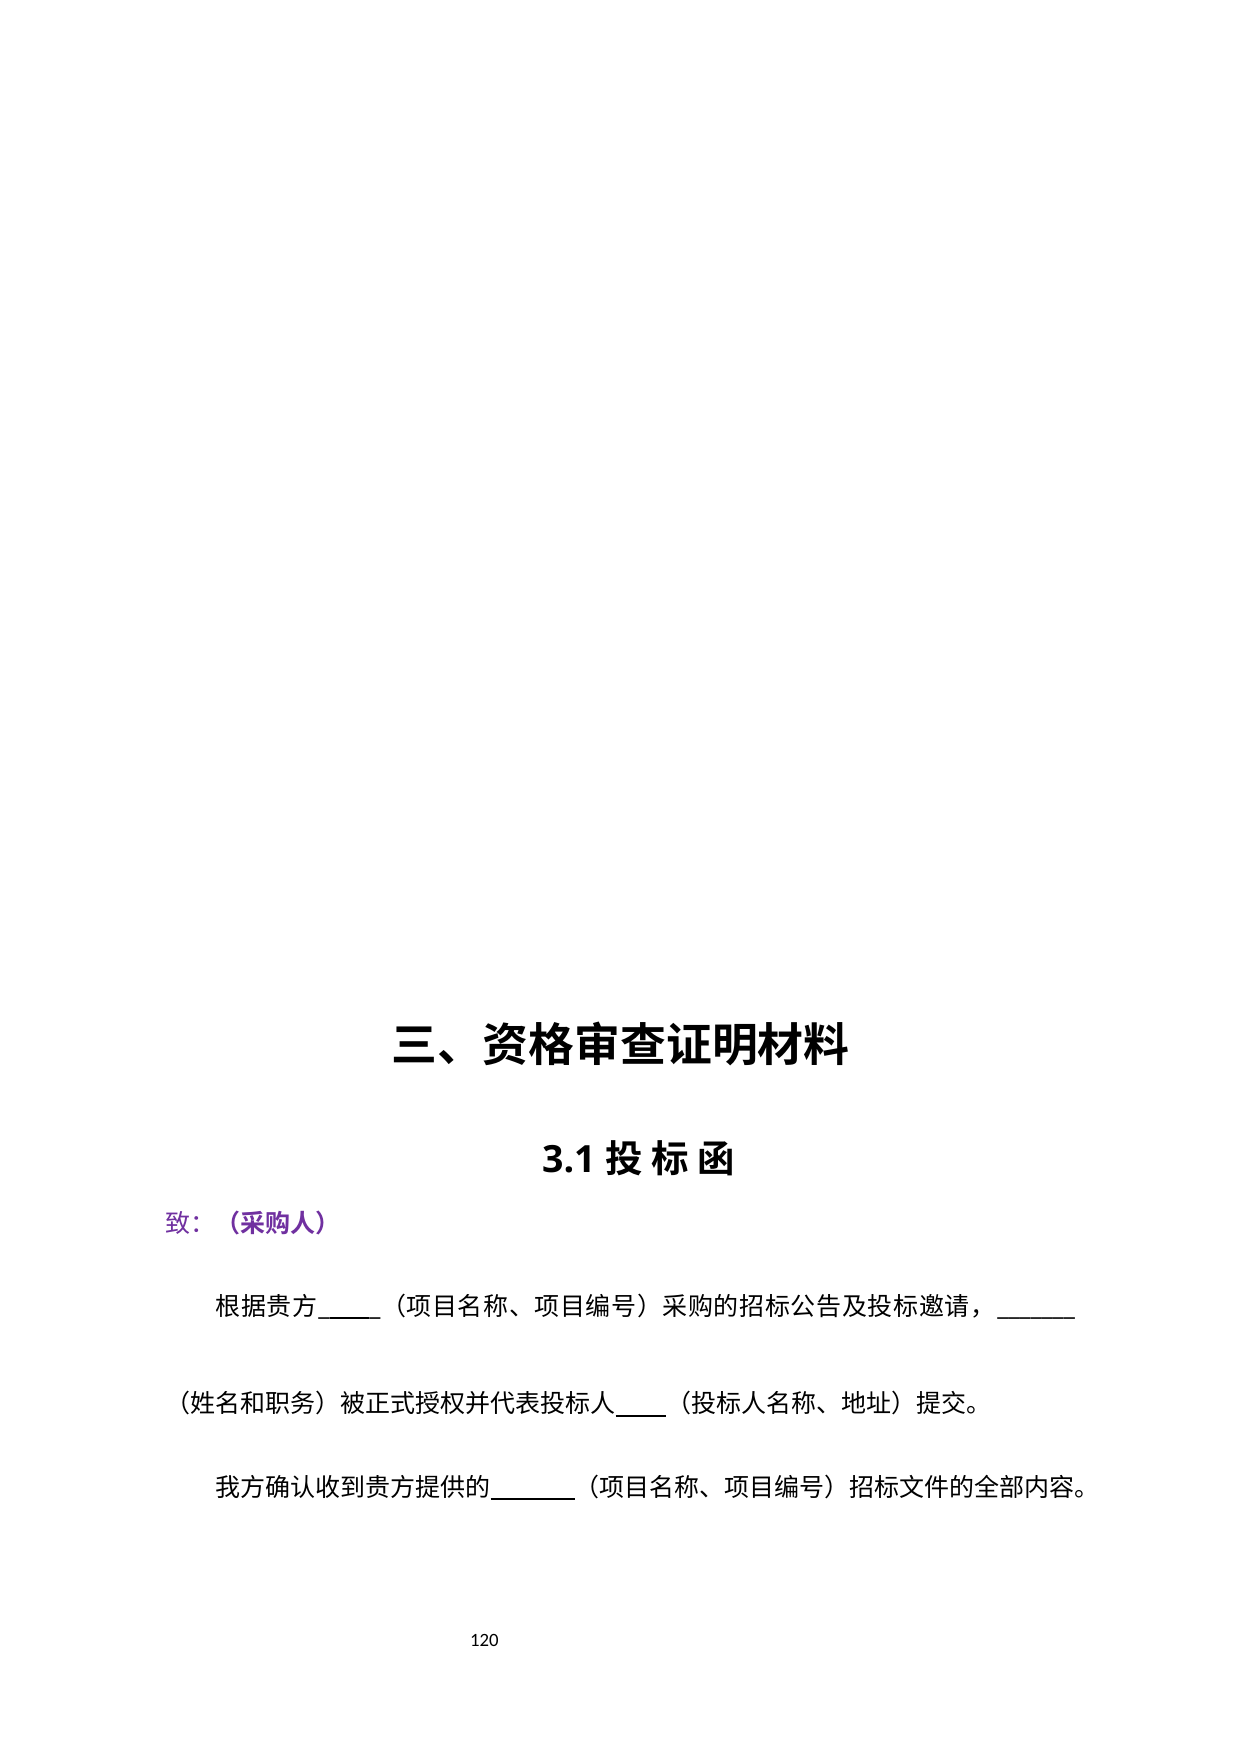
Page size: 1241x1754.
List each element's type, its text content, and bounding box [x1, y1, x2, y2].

text 3.1 投 标 函 [165, 1124, 1075, 1189]
text 根据贵方__ _（项目名称、项目编号）采购的招标公告及投标邀请，_______（姓名和职务）被正式授权并代表投标人 （投标人名称、地址）提交。 [165, 1272, 1075, 1434]
text 三、资格审查证明材料 [165, 993, 1075, 1091]
text 我方确认收到贵方提供的 （项目名称、项目编号）招标文件的全部内容。 [165, 1453, 1075, 1518]
text 致：（采购人） [165, 1189, 1075, 1254]
